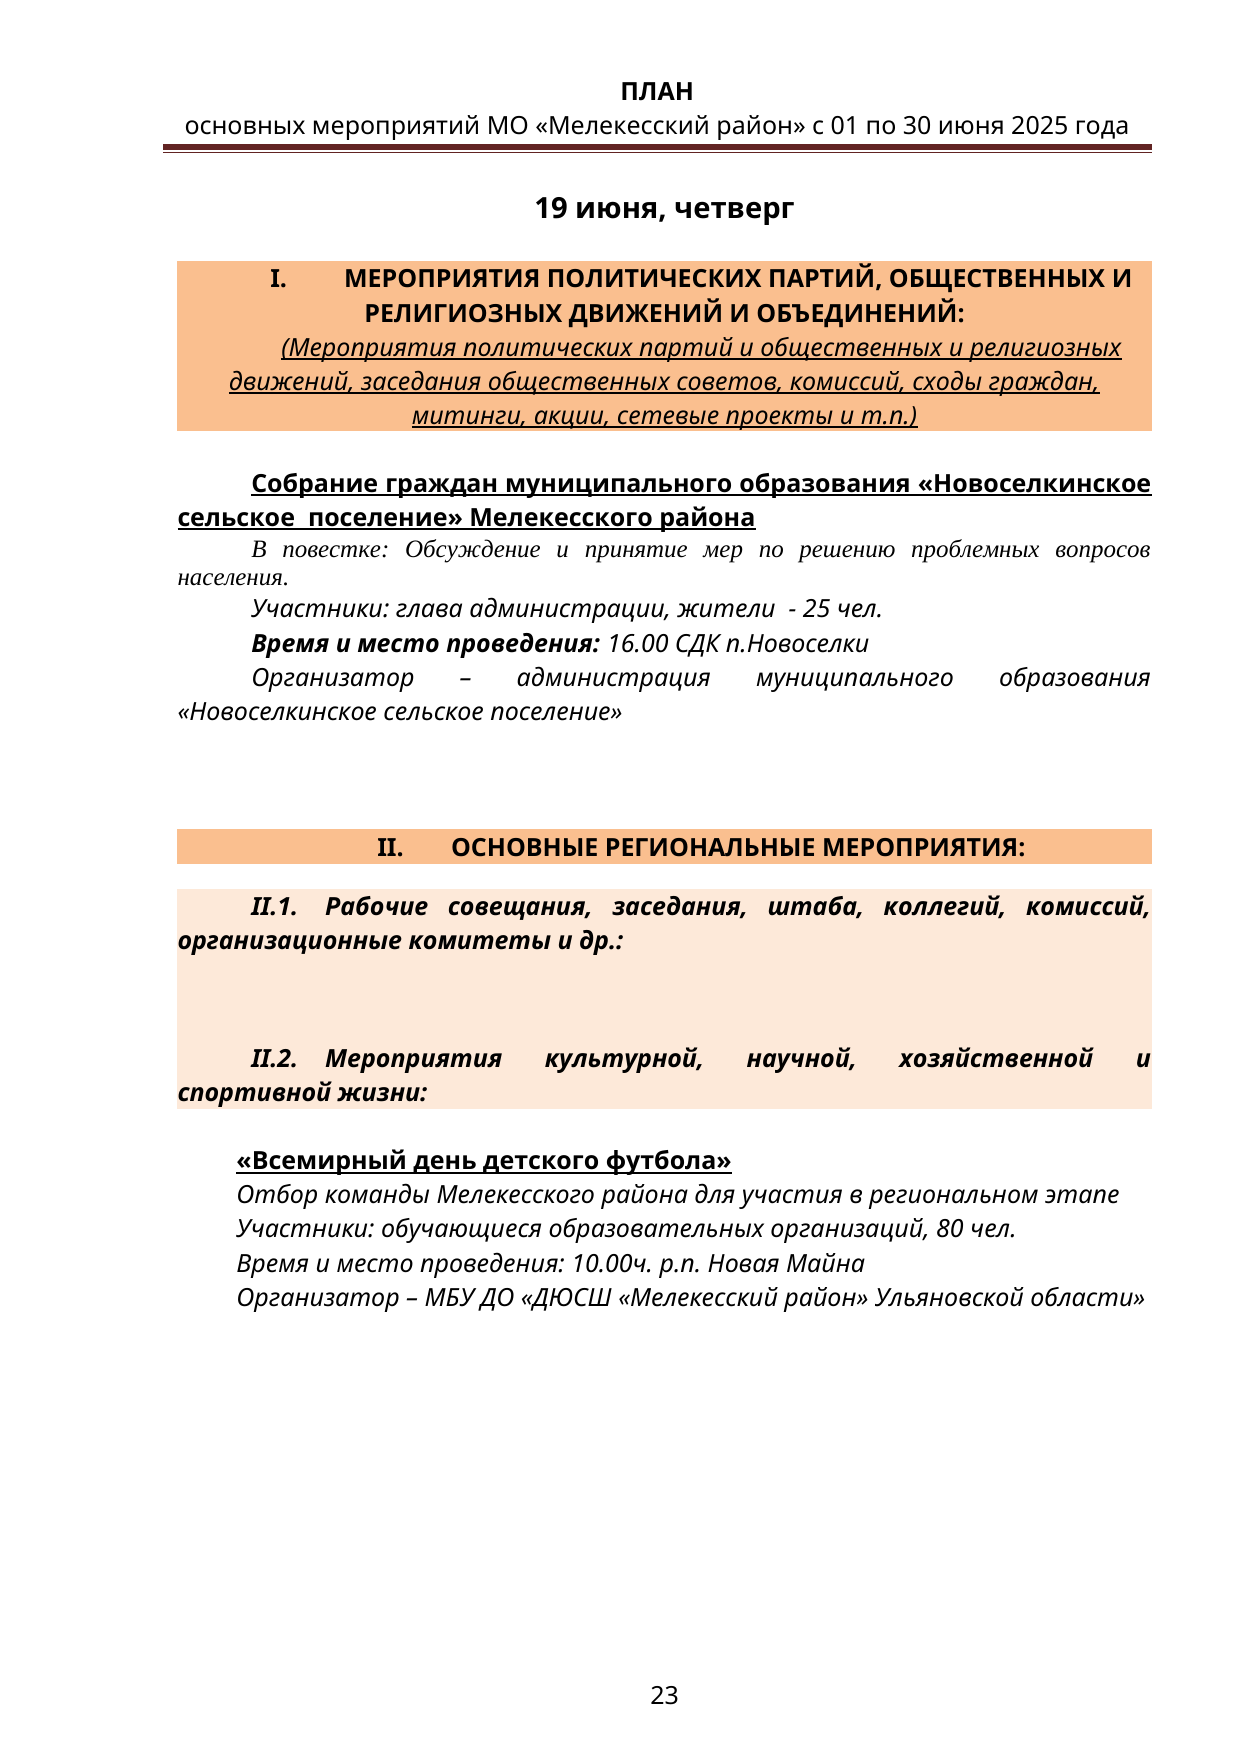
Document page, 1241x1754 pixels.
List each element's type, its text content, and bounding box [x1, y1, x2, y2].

text Организатор – МБУ ДО «ДЮСШ «Мелекесский район» Ульяновской области» [177, 1279, 1152, 1313]
text 19 июня, четверг [177, 187, 1152, 227]
list Мероприятия культурной, научной, хозяйственной и спортивной жизни: [177, 1041, 1152, 1109]
list МЕРОПРИЯТИЯ ПОЛИТИЧЕСКИХ ПАРТИЙ, ОБЩЕСТВЕННЫХ И РЕЛИГИОЗНЫХ ДВИЖЕНИЙ И ОБЪЕДИНЕНИЙ: [177, 261, 1152, 329]
text Собрание граждан муниципального образования «Новоселкинское сельское поселение» Мелекесского района [177, 466, 1152, 534]
text «Всемирный день детского футбола» [177, 1143, 1152, 1177]
list В повестке: Обсуждение и принятие мер по решению проблемных вопросов населения. [177, 534, 1152, 591]
text Участники: обучающиеся образовательных организаций, 80 чел. [177, 1211, 1152, 1245]
text Время и место проведения: 10.00ч. р.п. Новая Майна [177, 1245, 1152, 1279]
text Время и место проведения: 16.00 СДК п.Новоселки [177, 625, 1152, 659]
list Рабочие совещания, заседания, штаба, коллегий, комиссий, организационные комитеты и др.: [177, 889, 1152, 957]
text Участники: глава администрации, жители - 25 чел. [177, 591, 1152, 625]
list ОСНОВНЫЕ РЕГИОНАЛЬНЫЕ МЕРОПРИЯТИЯ: [177, 829, 1152, 864]
text Отбор команды Мелекесского района для участия в региональном этапе [177, 1177, 1152, 1211]
text (Мероприятия политических партий и общественных и религиозных движений, заседания общественных советов, комиссий, сходы граждан, митинги, акции, сетевые проекты и т.п.) [177, 329, 1152, 431]
text Организатор – администрация муниципального образования «Новоселкинское сельское поселение» [177, 659, 1152, 727]
